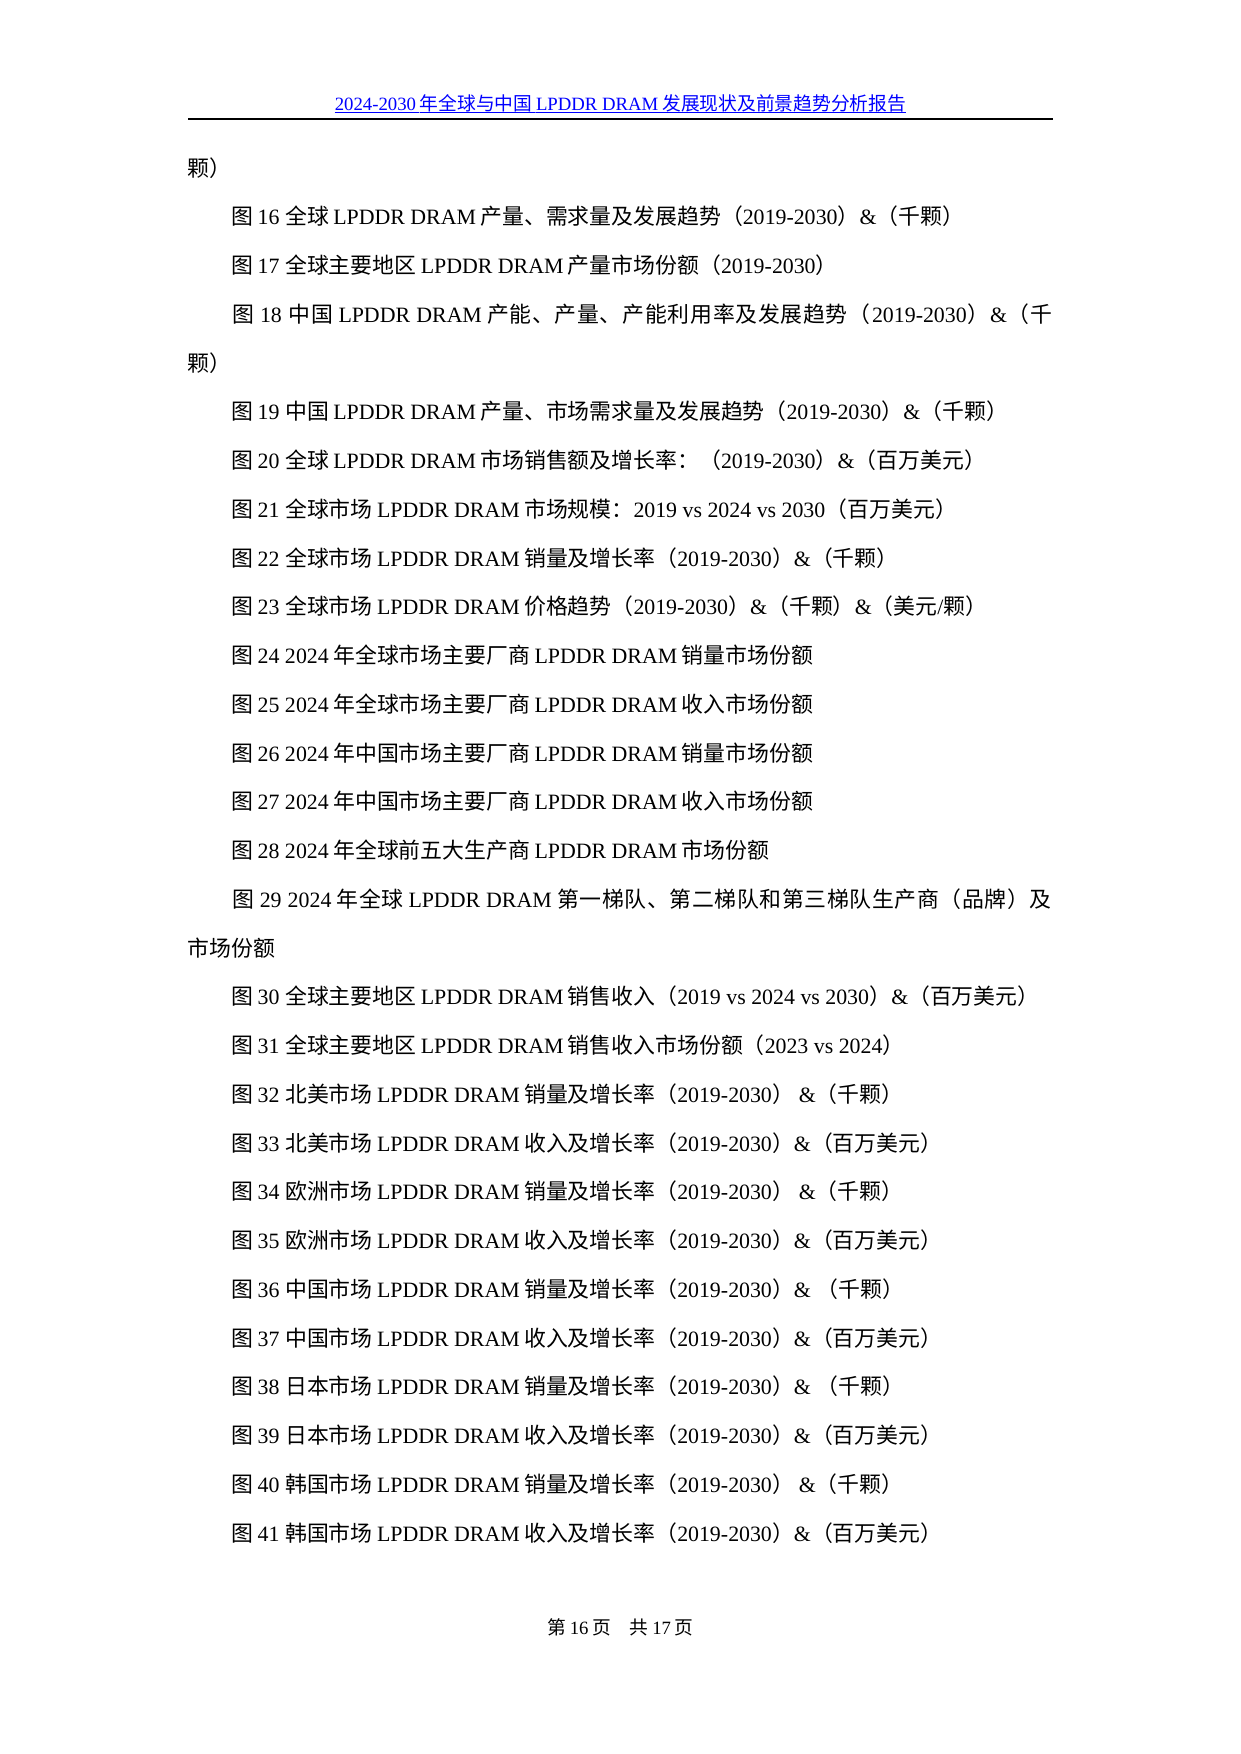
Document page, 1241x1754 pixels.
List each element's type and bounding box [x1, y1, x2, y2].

text [187, 150, 1053, 1548]
